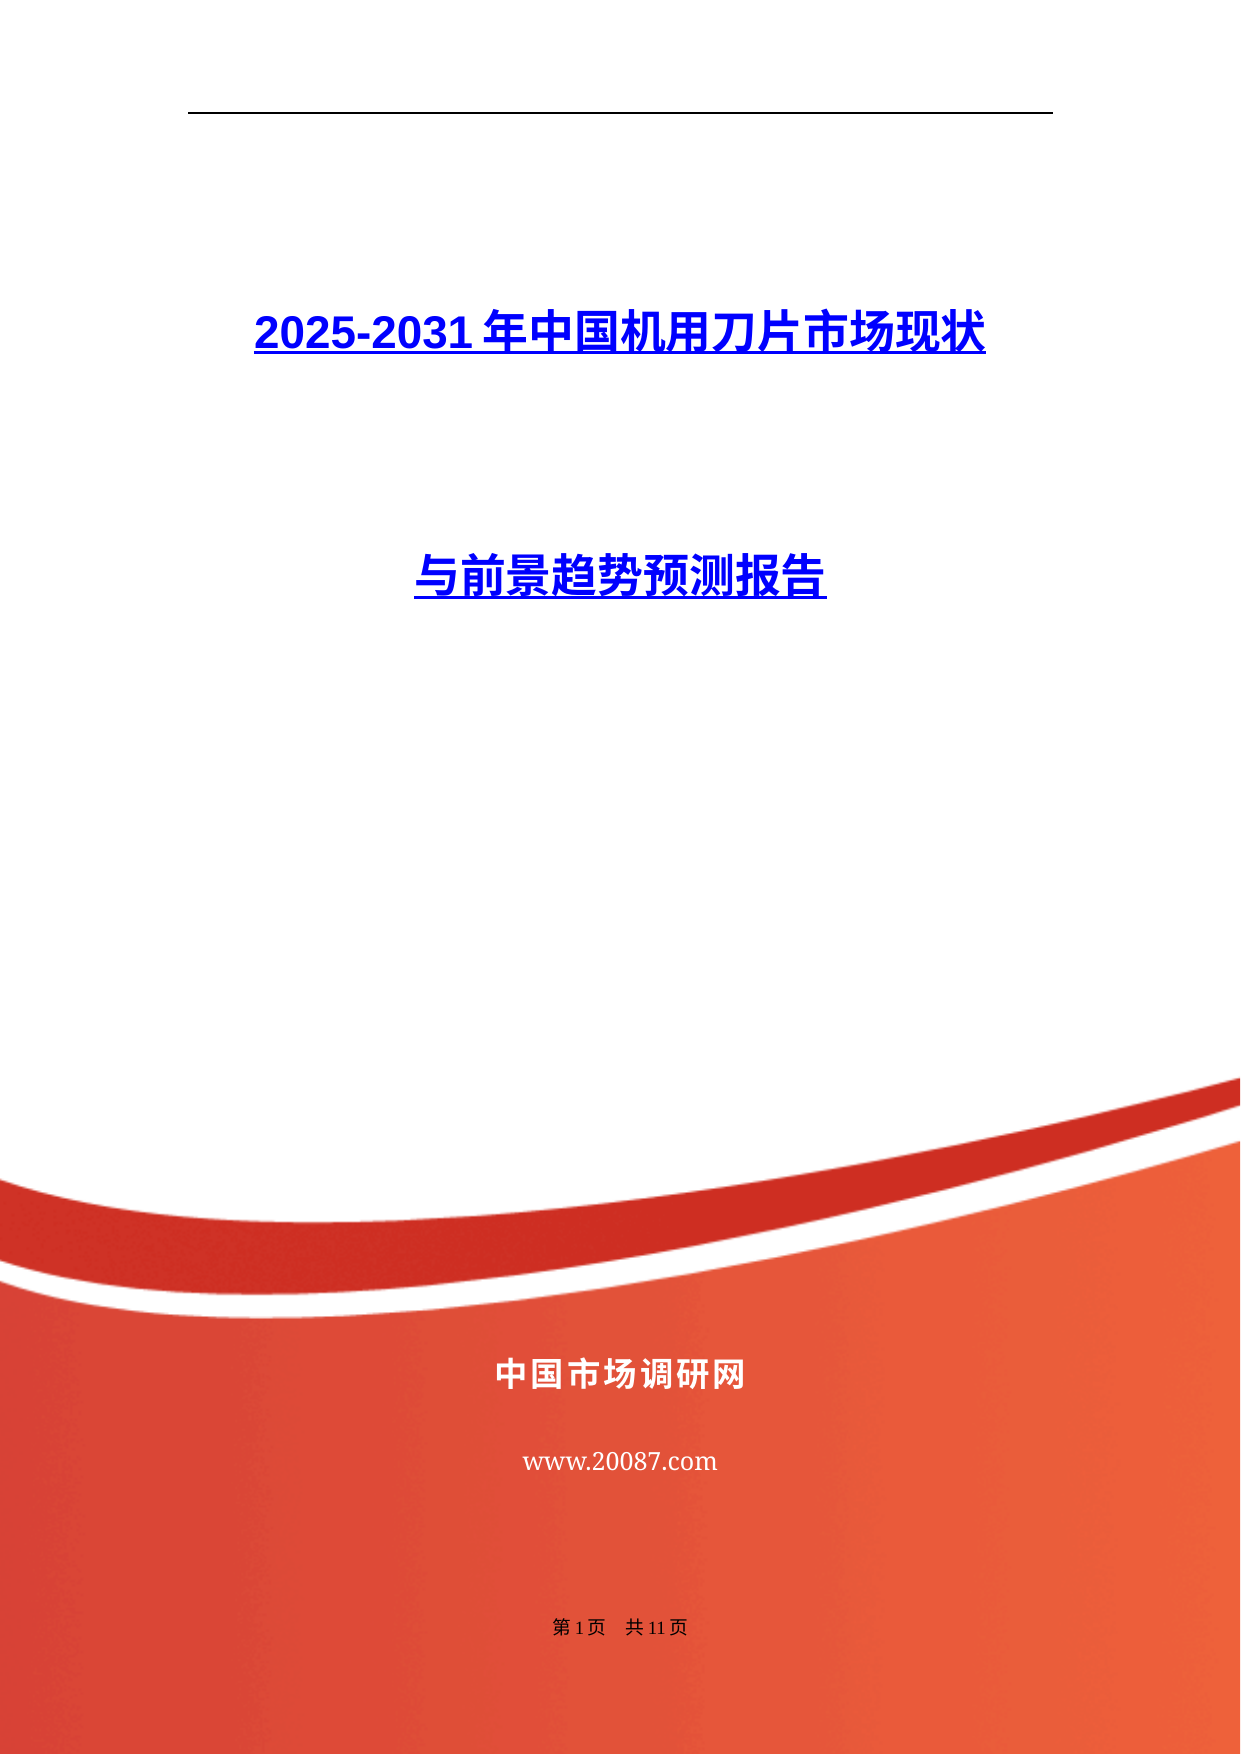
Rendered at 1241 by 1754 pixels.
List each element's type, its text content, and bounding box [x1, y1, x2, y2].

subtitle 中国市场调研网 [187, 1339, 1053, 1404]
text www.20087.com [187, 1428, 1053, 1493]
table_header 2025-2031年中国机用刀片市场现状与前景趋势预测报告 [188, 207, 1053, 773]
picture [0, 1006, 1241, 1754]
